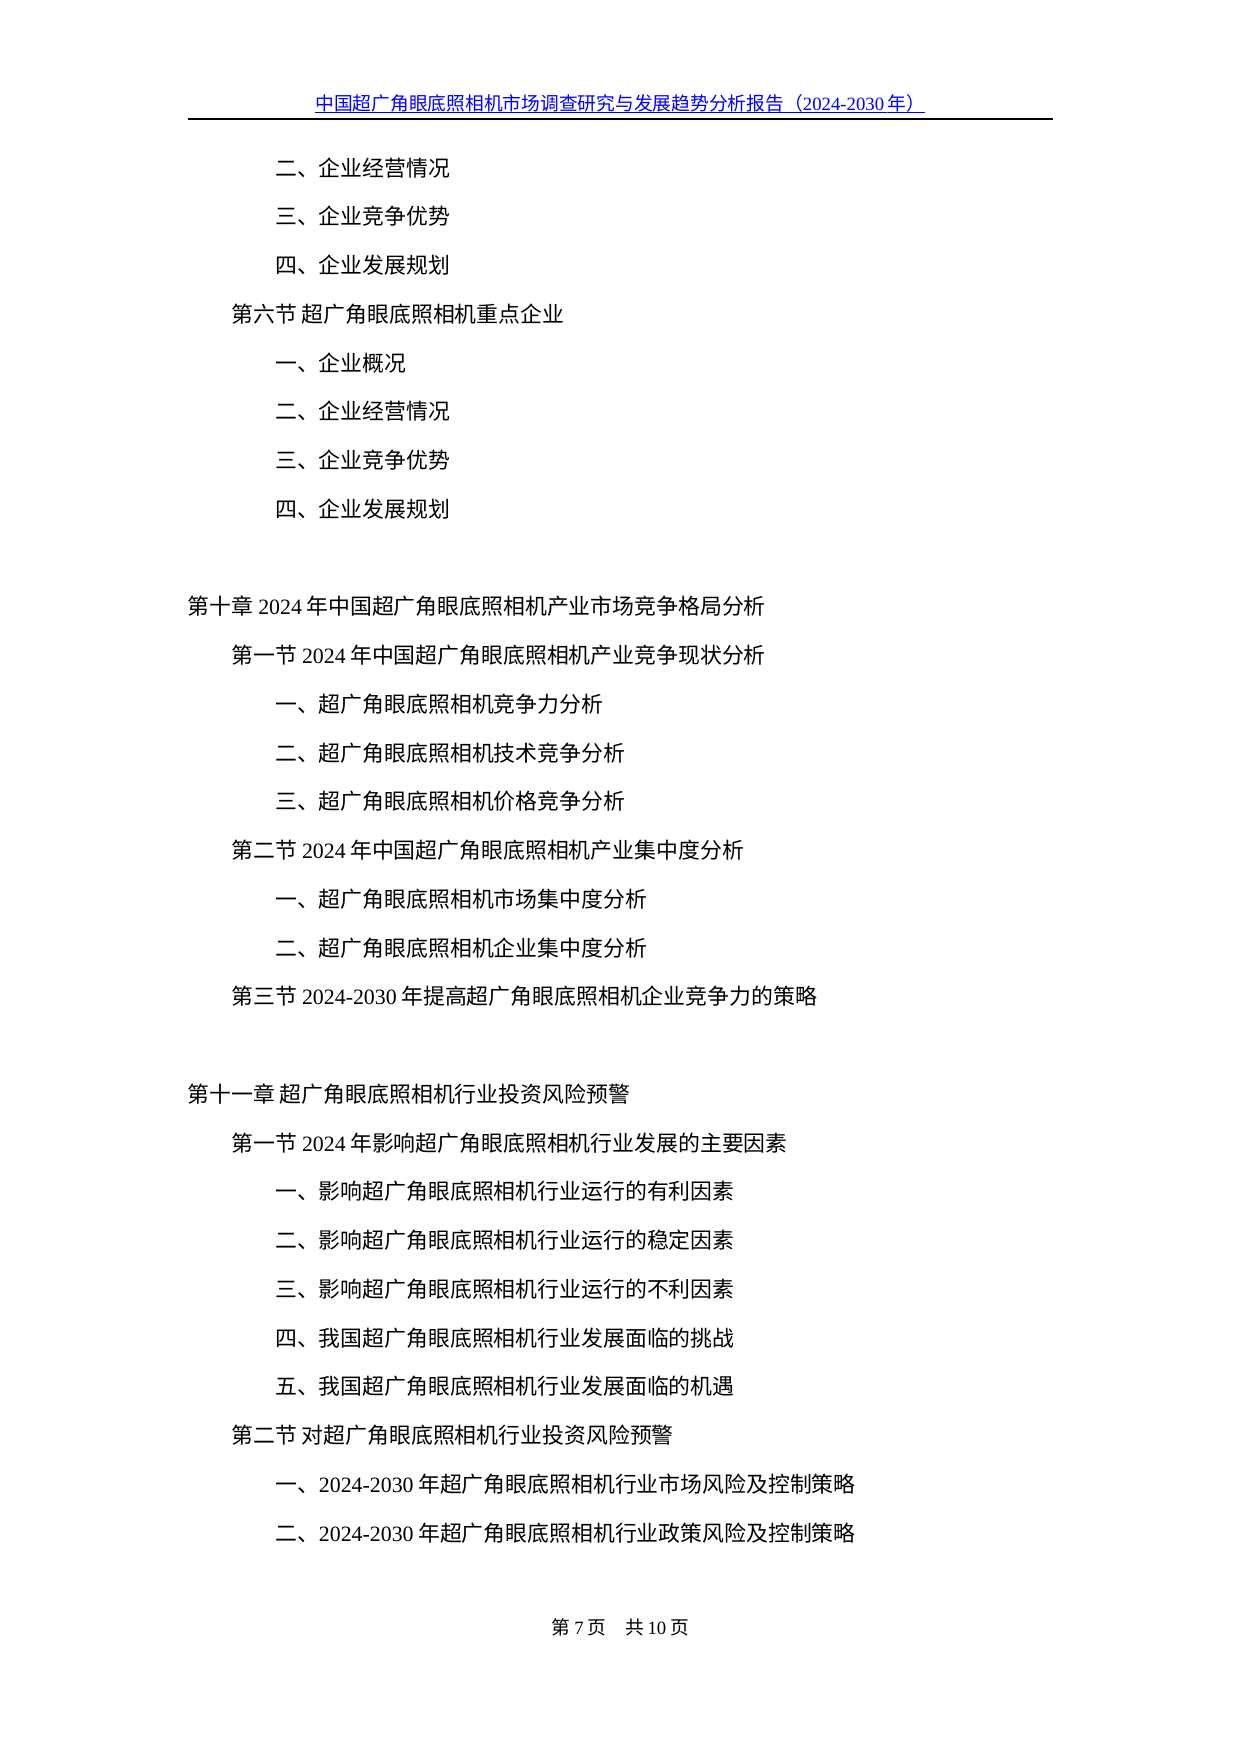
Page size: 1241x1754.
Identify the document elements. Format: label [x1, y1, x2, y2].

text [187, 150, 1053, 1548]
